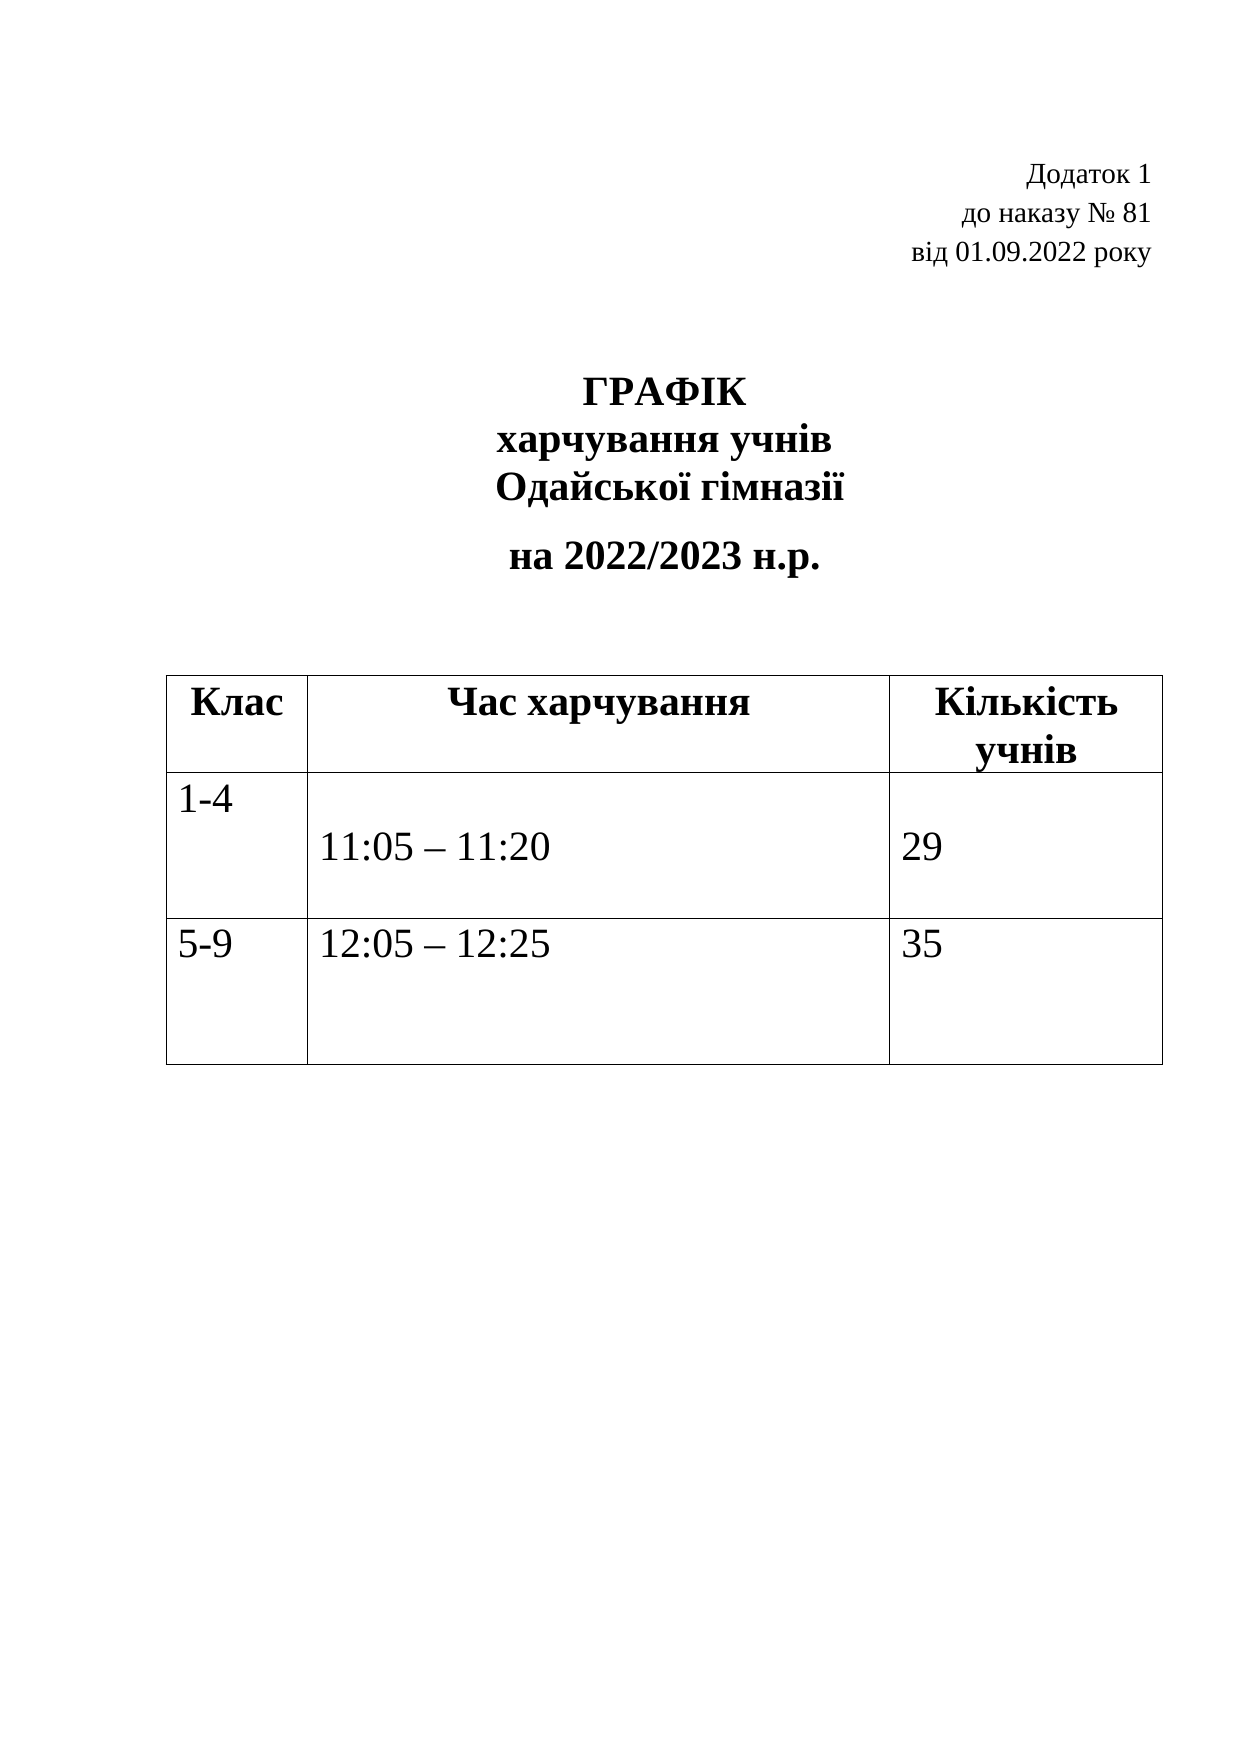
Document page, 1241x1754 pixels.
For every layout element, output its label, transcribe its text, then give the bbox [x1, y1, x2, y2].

table_cell 1-4 [167, 773, 307, 918]
table_header Клас [167, 676, 307, 772]
table_cell 12:05 – 12:25 [308, 919, 889, 1064]
text ГРАФІК [177, 366, 1152, 414]
text харчування учнів [177, 414, 1152, 462]
table_cell 29 [890, 773, 1162, 918]
table_cell 11:05 – 11:20 [308, 773, 889, 918]
table_cell 5-9 [167, 919, 307, 1064]
table_header Час харчування [308, 676, 889, 772]
text Одайської гімназії [177, 462, 1152, 510]
text до наказу № 81 [177, 195, 1152, 229]
text від 01.09.2022 року [177, 234, 1152, 267]
text Додаток 1 [177, 157, 1152, 190]
table_cell 35 [890, 919, 1162, 1064]
table_header Кількість учнів [890, 676, 1162, 772]
text на 2022/2023 н.р. [177, 531, 1152, 578]
